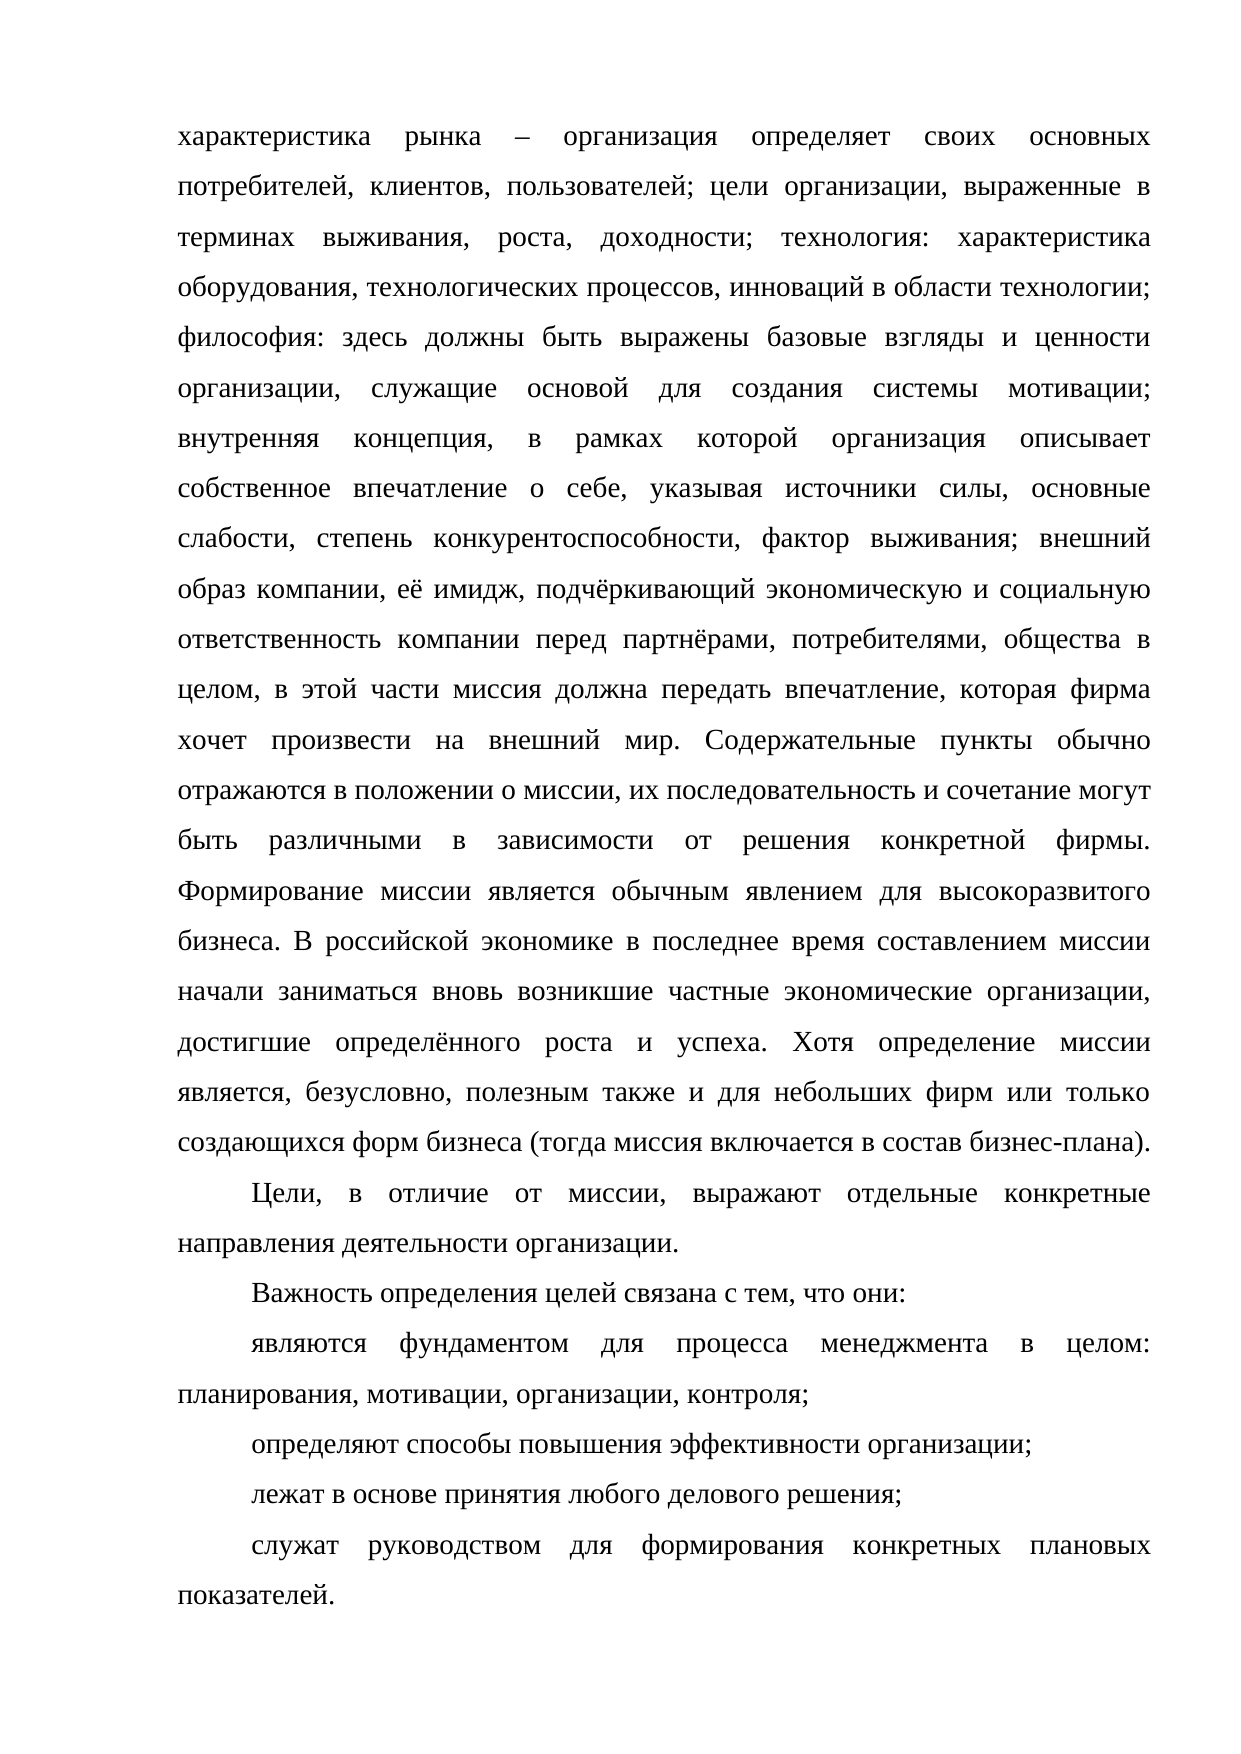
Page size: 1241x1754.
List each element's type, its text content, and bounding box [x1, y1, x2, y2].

list служат руководством для формирования конкретных плановых показателей. [177, 1527, 1152, 1611]
text Цели, в отличие от миссии, выражают отдельные конкретные направления деятельности организации. [177, 1175, 1152, 1258]
list являются фундаментом для процесса менеджмента в целом: планирования, мотивации, организации, контроля; [177, 1326, 1152, 1409]
text Важность определения целей связана с тем, что они: [177, 1275, 1152, 1309]
list определяют способы повышения эффективности организации; [177, 1426, 1152, 1460]
list лежат в основе принятия любого делового решения; [177, 1477, 1152, 1510]
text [177, 118, 1152, 1158]
